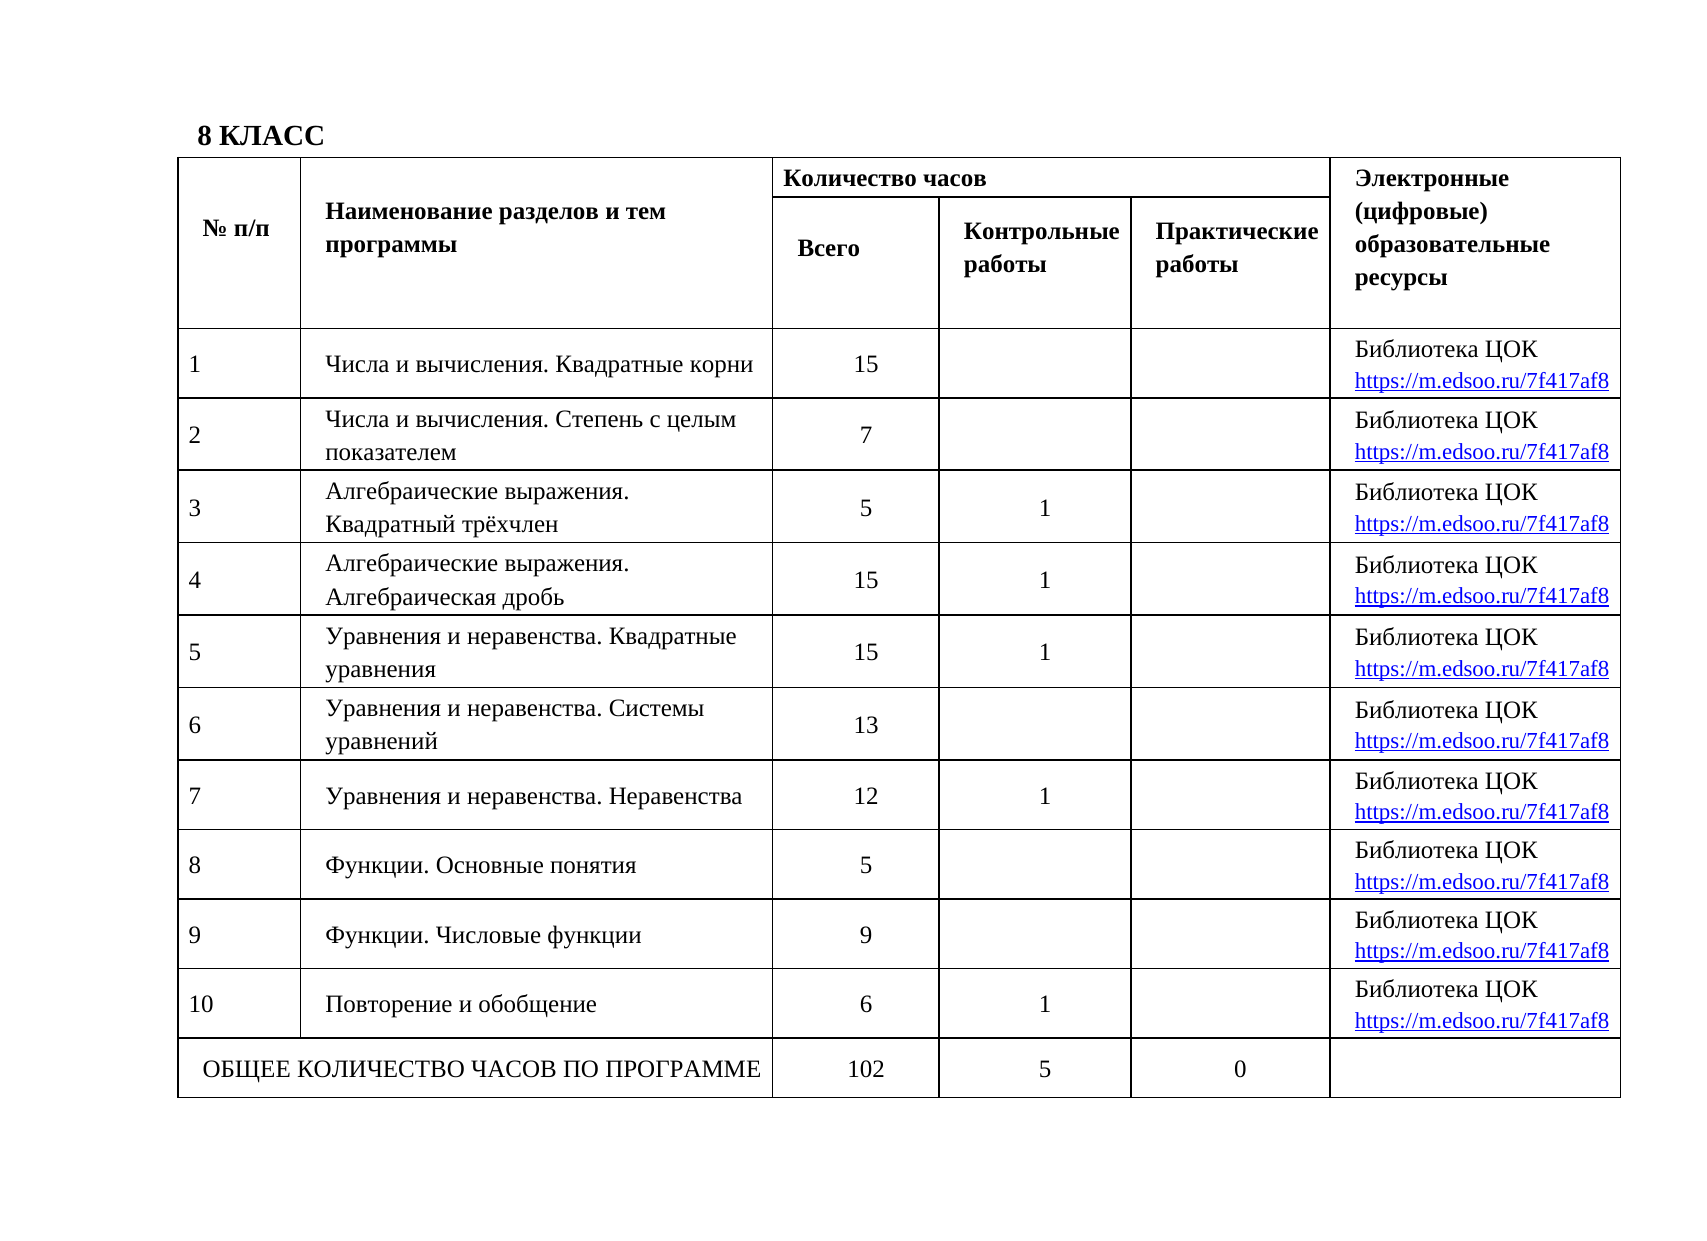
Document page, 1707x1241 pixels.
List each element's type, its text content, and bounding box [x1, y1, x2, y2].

table_cell 102 [773, 1039, 938, 1097]
table_cell Библиотека ЦОК https://m.edsoo.ru/7f417af8 [1331, 616, 1620, 687]
table_cell Функции. Числовые функции [301, 900, 772, 968]
table_cell [1132, 969, 1329, 1037]
table_cell 5 [773, 830, 938, 898]
table_cell 5 [940, 1039, 1130, 1097]
table_cell Всего [773, 198, 938, 327]
table_header Количество часов [773, 158, 1329, 196]
table_cell 1 [940, 969, 1130, 1037]
table_cell ОБЩЕЕ КОЛИЧЕСТВО ЧАСОВ ПО ПРОГРАММЕ [179, 1039, 772, 1097]
table_cell 9 [179, 900, 300, 968]
table_cell Алгебраические выражения. Квадратный трёхчлен [301, 471, 772, 542]
table_cell 5 [179, 616, 300, 687]
table_cell Практические работы [1132, 198, 1329, 327]
table_cell [1132, 761, 1329, 828]
table_cell Повторение и обобщение [301, 969, 772, 1037]
table_cell Библиотека ЦОК https://m.edsoo.ru/7f417af8 [1331, 969, 1620, 1037]
table_cell 1 [940, 761, 1130, 828]
table_cell 15 [773, 543, 938, 614]
table_cell [940, 399, 1130, 469]
table_cell 13 [773, 688, 938, 759]
table_cell 15 [773, 329, 938, 397]
table_cell 1 [179, 329, 300, 397]
table_cell Уравнения и неравенства. Системы уравнений [301, 688, 772, 759]
table_cell Библиотека ЦОК https://m.edsoo.ru/7f417af8 [1331, 329, 1620, 397]
table_cell 0 [1132, 1039, 1329, 1097]
table_cell Библиотека ЦОК https://m.edsoo.ru/7f417af8 [1331, 471, 1620, 542]
table_cell [1132, 399, 1329, 469]
table_cell 7 [179, 761, 300, 828]
table_cell [1132, 900, 1329, 968]
table_cell Библиотека ЦОК https://m.edsoo.ru/7f417af8 [1331, 830, 1620, 898]
table_cell 1 [940, 471, 1130, 542]
table_cell 15 [773, 616, 938, 687]
table_cell [1132, 830, 1329, 898]
table_cell Библиотека ЦОК https://m.edsoo.ru/7f417af8 [1331, 761, 1620, 828]
table_cell [940, 329, 1130, 397]
table_cell 12 [773, 761, 938, 828]
table_cell 8 [179, 830, 300, 898]
text 8 КЛАСС [190, 118, 1618, 152]
table_cell Уравнения и неравенства. Квадратные уравнения [301, 616, 772, 687]
table_cell Алгебраические выражения. Алгебраическая дробь [301, 543, 772, 614]
table_cell Контрольные работы [940, 198, 1130, 327]
table_cell [1132, 329, 1329, 397]
table_cell 2 [179, 399, 300, 469]
table_header № п/п [179, 158, 300, 327]
table_cell 7 [773, 399, 938, 469]
table_cell [1331, 1039, 1620, 1097]
table_cell 5 [773, 471, 938, 542]
table_cell 1 [940, 616, 1130, 687]
table_header Наименование разделов и тем программы [301, 158, 772, 327]
table_cell Библиотека ЦОК https://m.edsoo.ru/7f417af8 [1331, 900, 1620, 968]
table_cell 4 [179, 543, 300, 614]
table_cell Библиотека ЦОК https://m.edsoo.ru/7f417af8 [1331, 543, 1620, 614]
table_cell Библиотека ЦОК https://m.edsoo.ru/7f417af8 [1331, 688, 1620, 759]
table_cell 6 [179, 688, 300, 759]
table_cell Числа и вычисления. Квадратные корни [301, 329, 772, 397]
table_cell Уравнения и неравенства. Неравенства [301, 761, 772, 828]
table_cell [1132, 543, 1329, 614]
table_cell 1 [940, 543, 1130, 614]
table_cell [1132, 471, 1329, 542]
table_cell 9 [773, 900, 938, 968]
table_cell [940, 900, 1130, 968]
table_cell Функции. Основные понятия [301, 830, 772, 898]
table_cell [940, 830, 1130, 898]
table_cell 10 [179, 969, 300, 1037]
table_cell [1132, 616, 1329, 687]
table_cell 3 [179, 471, 300, 542]
table_cell Числа и вычисления. Степень с целым показателем [301, 399, 772, 469]
table_cell 6 [773, 969, 938, 1037]
table_cell [940, 688, 1130, 759]
table_cell [1132, 688, 1329, 759]
table_cell Библиотека ЦОК https://m.edsoo.ru/7f417af8 [1331, 399, 1620, 469]
table_header Электронные (цифровые) образовательные ресурсы [1331, 158, 1620, 327]
